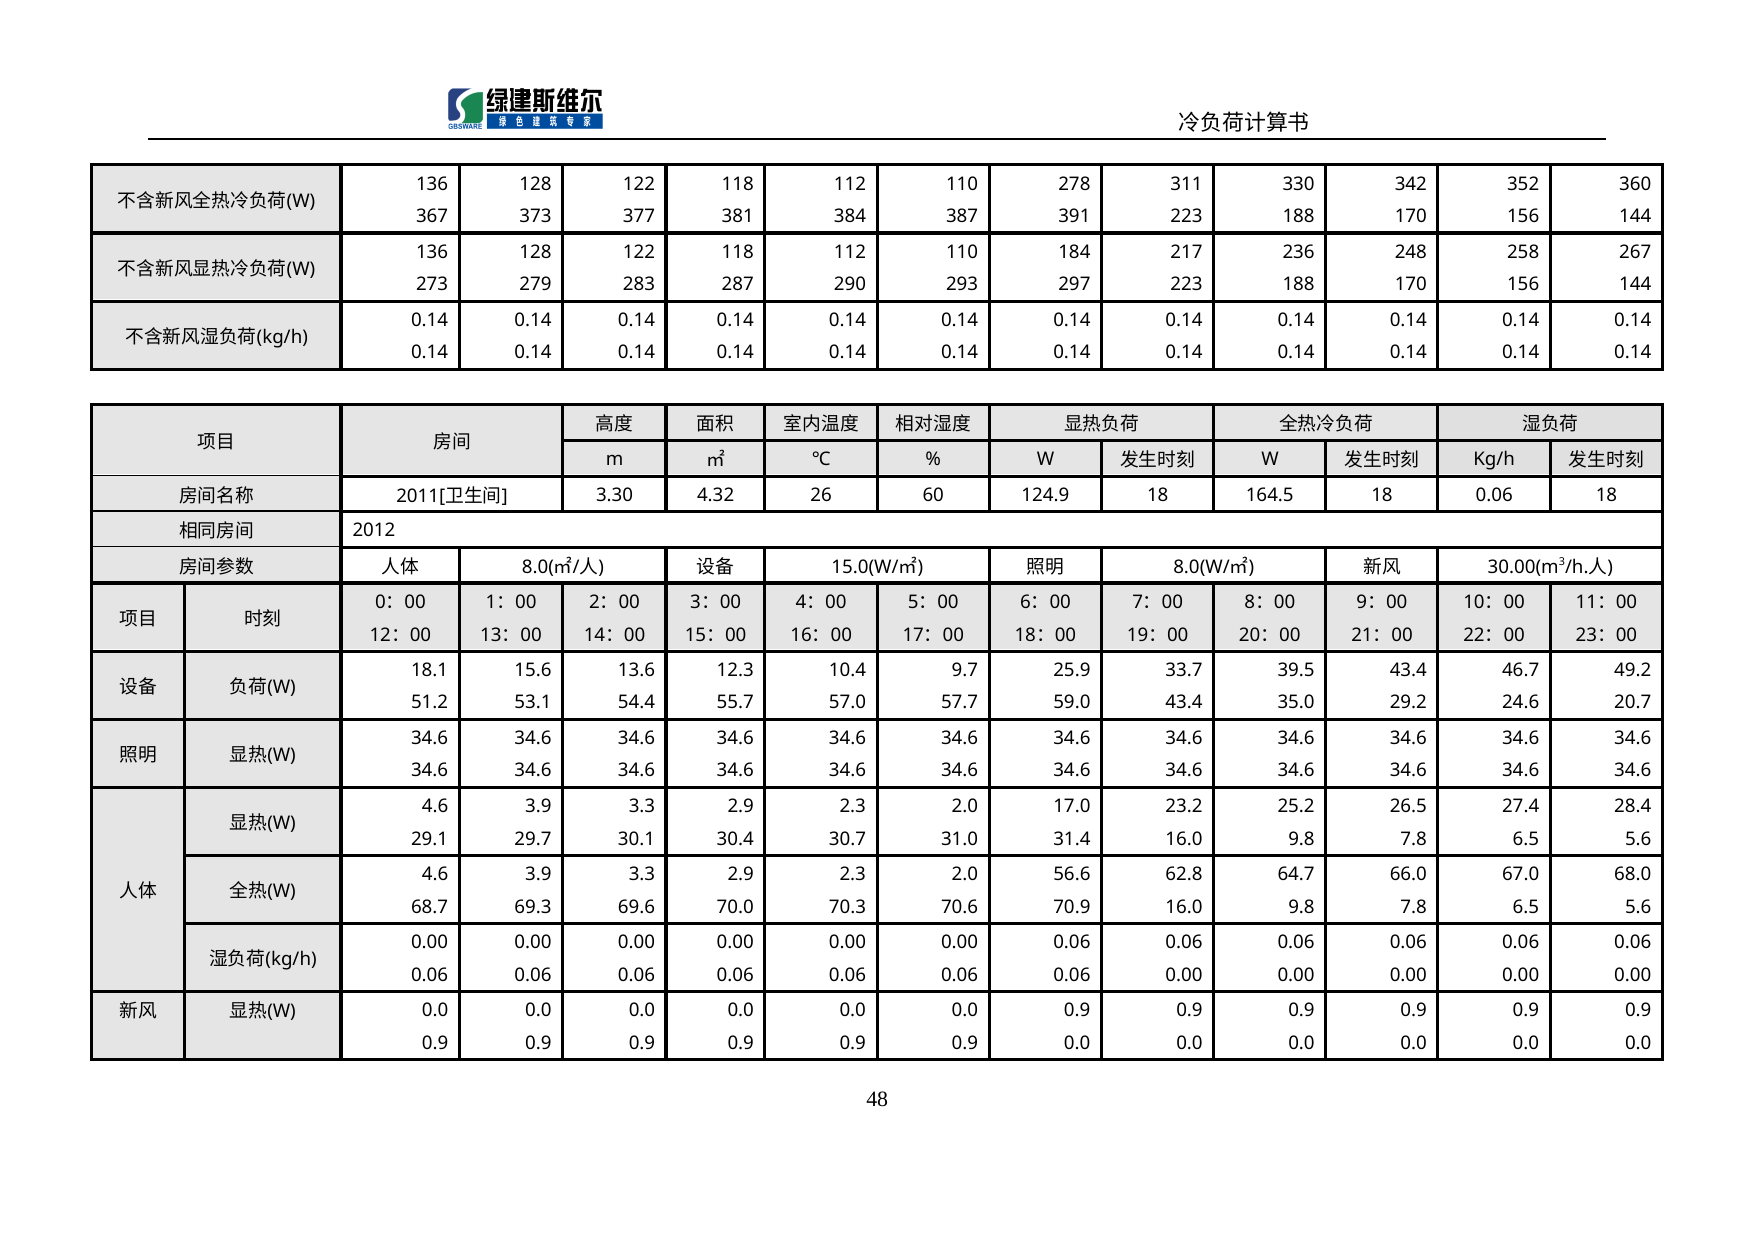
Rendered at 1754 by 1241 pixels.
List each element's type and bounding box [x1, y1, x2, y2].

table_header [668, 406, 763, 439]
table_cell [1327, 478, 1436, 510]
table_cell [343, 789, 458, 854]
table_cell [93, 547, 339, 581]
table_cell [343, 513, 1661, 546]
picture [444, 88, 604, 130]
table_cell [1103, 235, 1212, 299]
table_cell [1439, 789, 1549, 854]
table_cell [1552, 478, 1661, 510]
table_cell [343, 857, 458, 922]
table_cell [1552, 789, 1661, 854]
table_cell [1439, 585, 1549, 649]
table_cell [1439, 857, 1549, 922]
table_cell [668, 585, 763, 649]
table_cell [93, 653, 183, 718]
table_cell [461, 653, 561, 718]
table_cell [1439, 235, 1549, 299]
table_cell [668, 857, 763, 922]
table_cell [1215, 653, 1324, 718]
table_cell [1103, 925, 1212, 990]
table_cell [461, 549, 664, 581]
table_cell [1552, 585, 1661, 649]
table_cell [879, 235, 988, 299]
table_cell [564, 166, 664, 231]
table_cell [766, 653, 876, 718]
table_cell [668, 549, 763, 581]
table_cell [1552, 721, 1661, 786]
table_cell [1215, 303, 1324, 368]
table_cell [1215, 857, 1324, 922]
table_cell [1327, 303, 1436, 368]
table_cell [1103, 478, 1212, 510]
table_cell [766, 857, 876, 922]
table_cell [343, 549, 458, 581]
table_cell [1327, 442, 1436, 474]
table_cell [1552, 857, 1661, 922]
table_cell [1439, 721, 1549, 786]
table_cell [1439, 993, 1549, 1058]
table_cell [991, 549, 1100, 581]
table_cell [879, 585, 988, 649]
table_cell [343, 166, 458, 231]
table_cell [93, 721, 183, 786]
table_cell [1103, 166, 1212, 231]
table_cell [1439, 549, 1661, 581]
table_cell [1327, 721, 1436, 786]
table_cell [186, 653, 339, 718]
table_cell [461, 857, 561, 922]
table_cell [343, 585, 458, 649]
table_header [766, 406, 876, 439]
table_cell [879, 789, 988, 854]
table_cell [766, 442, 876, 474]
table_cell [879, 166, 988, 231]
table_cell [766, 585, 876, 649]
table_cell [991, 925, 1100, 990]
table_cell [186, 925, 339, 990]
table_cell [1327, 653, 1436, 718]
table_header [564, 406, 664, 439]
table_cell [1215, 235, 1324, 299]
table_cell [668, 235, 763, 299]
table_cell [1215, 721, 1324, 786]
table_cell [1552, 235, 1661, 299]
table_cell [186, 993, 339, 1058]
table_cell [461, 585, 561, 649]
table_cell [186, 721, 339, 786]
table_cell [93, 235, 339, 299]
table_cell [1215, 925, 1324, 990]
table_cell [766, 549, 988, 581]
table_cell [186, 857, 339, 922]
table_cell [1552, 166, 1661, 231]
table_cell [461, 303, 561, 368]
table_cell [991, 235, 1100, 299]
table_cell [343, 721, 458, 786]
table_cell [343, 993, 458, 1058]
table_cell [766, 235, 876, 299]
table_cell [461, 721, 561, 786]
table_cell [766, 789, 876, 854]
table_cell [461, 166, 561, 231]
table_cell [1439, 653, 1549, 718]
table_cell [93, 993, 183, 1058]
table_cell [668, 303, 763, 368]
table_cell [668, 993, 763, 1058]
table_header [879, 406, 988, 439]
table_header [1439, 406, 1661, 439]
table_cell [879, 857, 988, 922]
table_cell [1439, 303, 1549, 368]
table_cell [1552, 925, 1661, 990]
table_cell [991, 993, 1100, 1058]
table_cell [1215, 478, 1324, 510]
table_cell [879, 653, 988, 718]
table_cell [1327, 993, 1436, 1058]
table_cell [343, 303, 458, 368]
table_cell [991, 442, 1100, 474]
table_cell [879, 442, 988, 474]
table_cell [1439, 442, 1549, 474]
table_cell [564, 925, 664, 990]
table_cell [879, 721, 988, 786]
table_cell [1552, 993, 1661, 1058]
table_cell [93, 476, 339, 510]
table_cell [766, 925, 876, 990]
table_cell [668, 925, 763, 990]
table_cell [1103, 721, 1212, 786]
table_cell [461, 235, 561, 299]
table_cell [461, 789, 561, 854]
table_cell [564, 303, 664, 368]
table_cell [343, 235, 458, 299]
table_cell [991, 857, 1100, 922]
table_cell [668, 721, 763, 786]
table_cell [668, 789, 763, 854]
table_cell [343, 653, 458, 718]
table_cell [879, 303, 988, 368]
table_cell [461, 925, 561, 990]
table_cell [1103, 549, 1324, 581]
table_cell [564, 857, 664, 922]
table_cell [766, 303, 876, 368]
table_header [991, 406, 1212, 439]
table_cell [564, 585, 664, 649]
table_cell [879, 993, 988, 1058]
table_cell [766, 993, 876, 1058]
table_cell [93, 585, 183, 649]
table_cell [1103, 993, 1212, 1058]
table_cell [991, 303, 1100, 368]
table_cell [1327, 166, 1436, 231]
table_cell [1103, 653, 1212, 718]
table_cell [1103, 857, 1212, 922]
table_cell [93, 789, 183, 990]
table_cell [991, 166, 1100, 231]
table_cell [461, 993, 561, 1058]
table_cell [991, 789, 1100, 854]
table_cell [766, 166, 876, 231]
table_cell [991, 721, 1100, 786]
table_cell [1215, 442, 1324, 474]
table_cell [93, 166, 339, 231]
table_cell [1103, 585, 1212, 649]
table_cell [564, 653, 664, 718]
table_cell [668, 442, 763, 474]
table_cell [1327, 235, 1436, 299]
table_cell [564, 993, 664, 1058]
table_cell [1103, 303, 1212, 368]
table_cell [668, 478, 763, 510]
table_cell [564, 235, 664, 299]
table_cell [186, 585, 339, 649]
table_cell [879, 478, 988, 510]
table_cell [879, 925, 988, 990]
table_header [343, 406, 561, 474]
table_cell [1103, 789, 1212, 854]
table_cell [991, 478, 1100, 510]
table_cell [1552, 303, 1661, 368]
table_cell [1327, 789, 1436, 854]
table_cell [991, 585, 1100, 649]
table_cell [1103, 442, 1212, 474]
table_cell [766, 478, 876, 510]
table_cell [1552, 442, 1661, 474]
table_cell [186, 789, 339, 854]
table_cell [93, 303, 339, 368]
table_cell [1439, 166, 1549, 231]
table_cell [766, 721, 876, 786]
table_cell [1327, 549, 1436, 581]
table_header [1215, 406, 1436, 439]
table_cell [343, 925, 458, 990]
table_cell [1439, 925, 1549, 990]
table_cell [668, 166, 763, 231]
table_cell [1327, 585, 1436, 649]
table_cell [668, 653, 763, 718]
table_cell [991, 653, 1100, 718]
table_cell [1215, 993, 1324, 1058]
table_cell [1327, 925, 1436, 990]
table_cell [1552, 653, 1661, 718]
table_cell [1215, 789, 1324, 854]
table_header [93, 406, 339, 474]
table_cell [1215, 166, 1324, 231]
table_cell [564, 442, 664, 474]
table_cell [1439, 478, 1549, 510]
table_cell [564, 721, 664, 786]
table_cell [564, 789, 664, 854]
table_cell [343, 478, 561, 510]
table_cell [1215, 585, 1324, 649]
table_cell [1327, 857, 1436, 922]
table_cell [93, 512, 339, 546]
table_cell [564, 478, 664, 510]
